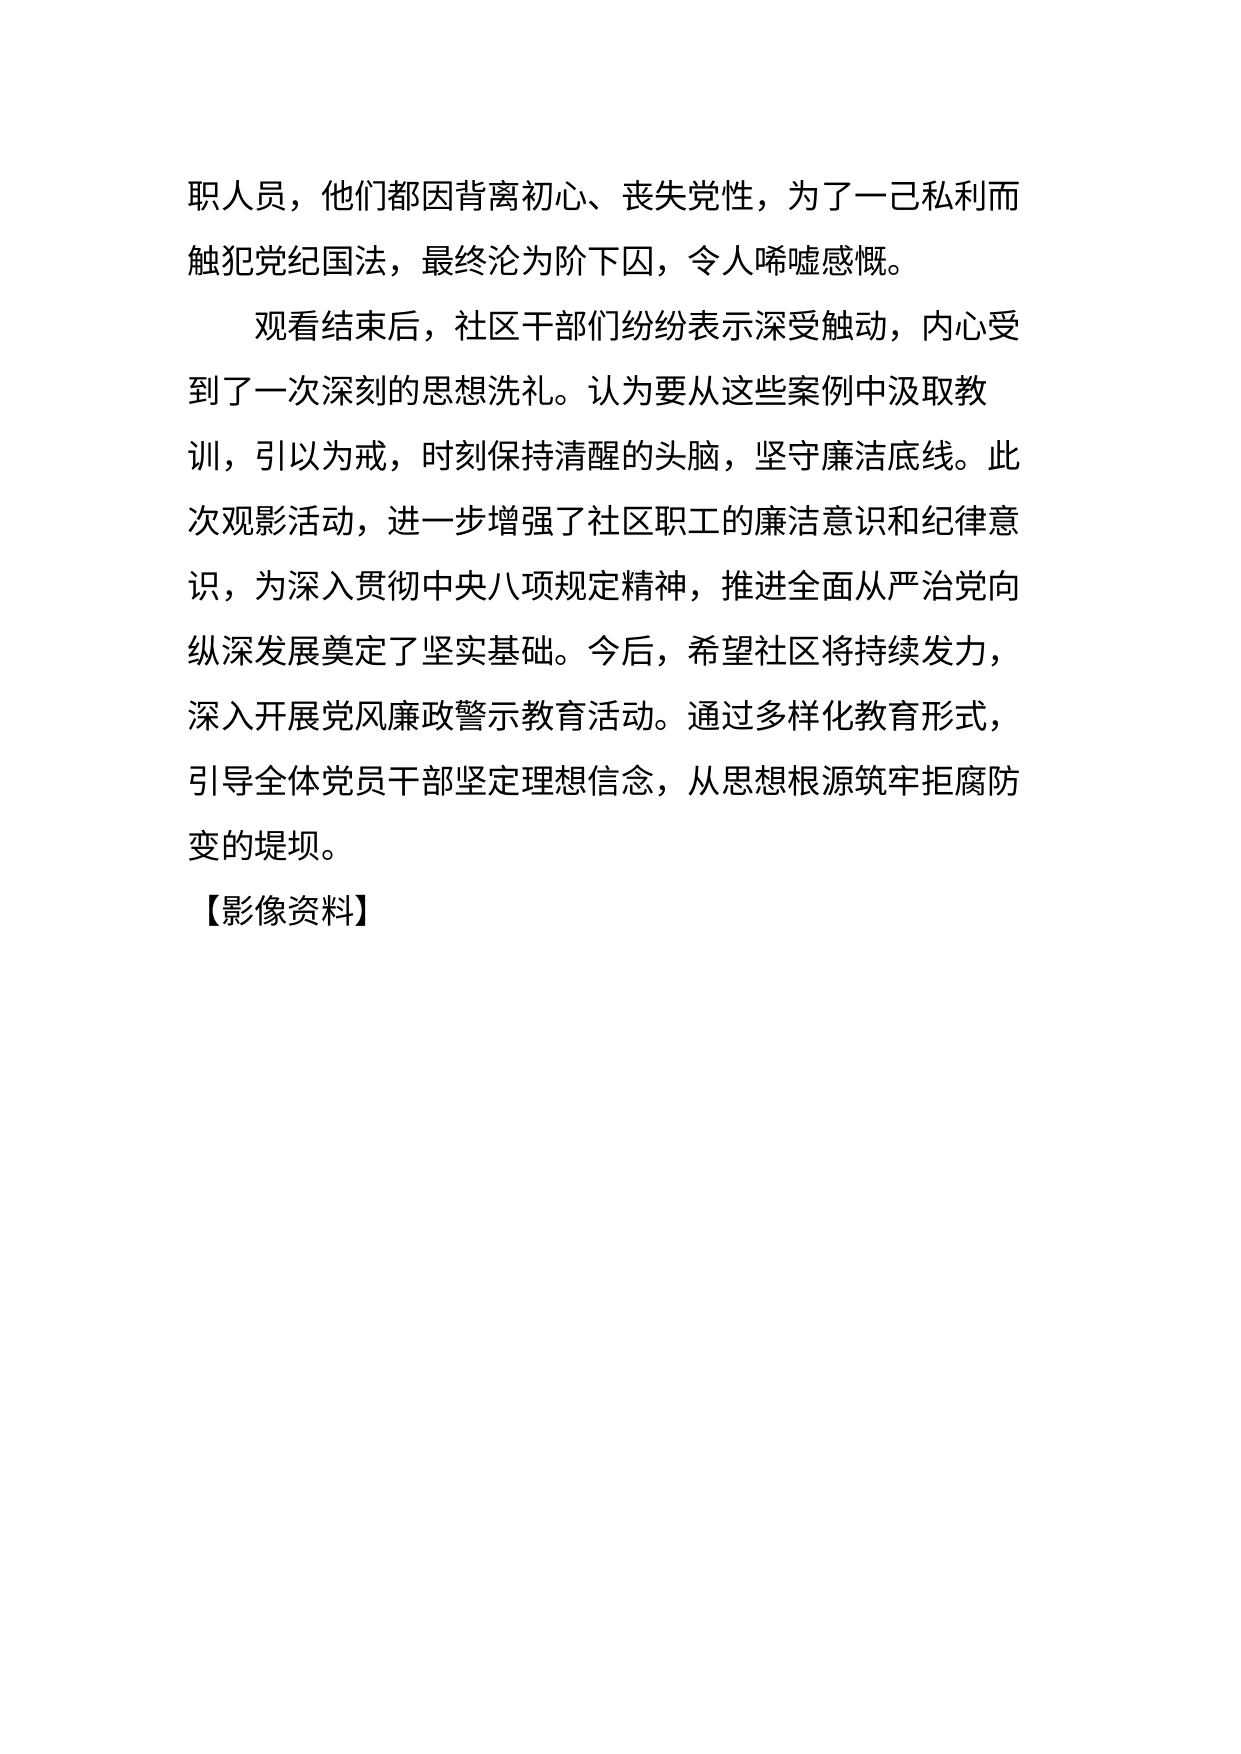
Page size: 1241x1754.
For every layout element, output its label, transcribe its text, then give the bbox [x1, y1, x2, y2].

text 【影像资料】 [187, 877, 1053, 942]
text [187, 162, 1053, 292]
text 观看结束后，社区干部们纷纷表示深受触动，内心受到了一次深刻的思想洗礼。认为要从这些案例中汲取教训，引以为戒，时刻保持清醒的头脑，坚守廉洁底线。此次观影活动，进一步增强了社区职工的廉洁意识和纪律意识，为深入贯彻中央八项规定精神，推进全面从严治党向纵深发展奠定了坚实基础。今后，希望社区将持续发力，深入开展党风廉政警示教育活动。通过多样化教育形式，引导全体党员干部坚定理想信念，从思想根源筑牢拒腐防变的堤坝。 [187, 292, 1053, 877]
